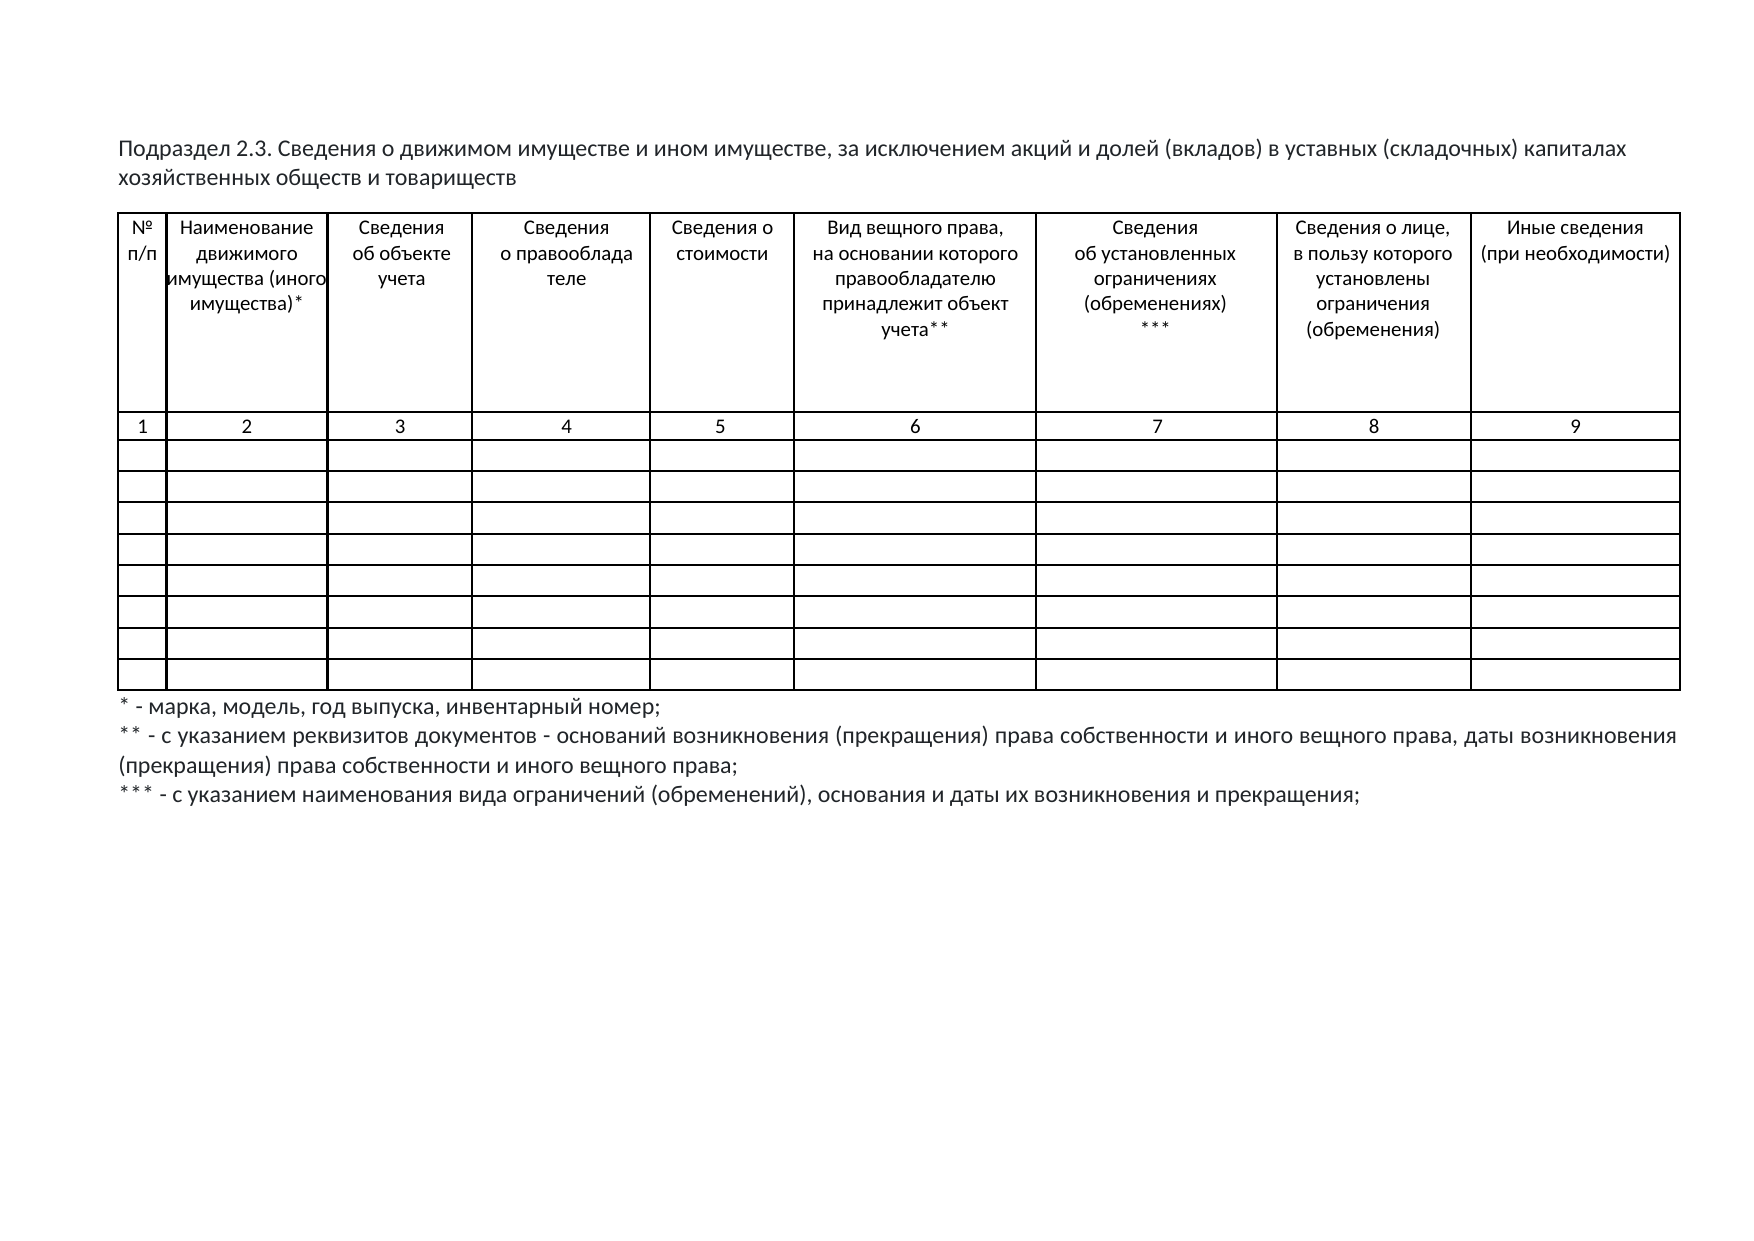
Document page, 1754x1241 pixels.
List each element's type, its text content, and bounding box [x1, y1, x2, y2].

table_cell [795, 597, 1035, 627]
table_cell [1278, 503, 1470, 532]
table_cell [1278, 472, 1470, 501]
table_cell [651, 597, 793, 627]
table_cell [1037, 535, 1276, 564]
table_cell [1037, 629, 1276, 658]
table_cell [473, 660, 649, 689]
table_cell [473, 535, 649, 564]
table_cell [119, 441, 165, 470]
table_cell [1037, 472, 1276, 501]
table_cell [1472, 503, 1679, 532]
table_cell [329, 597, 471, 627]
table_cell [473, 503, 649, 532]
table_cell [1472, 660, 1679, 689]
table_cell [795, 535, 1035, 564]
table_cell [1278, 660, 1470, 689]
table_cell [119, 472, 165, 501]
text Подраздел 2.3. Сведения о движимом имуществе и ином имуществе, за исключением акций и долей (вкладов) в уставных (складочных) капиталах хозяйственных обществ и товариществ [118, 133, 1680, 191]
table_cell 4 [473, 413, 649, 438]
table_cell [651, 535, 793, 564]
table_cell [1472, 472, 1679, 501]
table_header Сведения об установленных ограничениях (обременениях) *** [1037, 214, 1276, 411]
table_cell [168, 441, 326, 470]
table_cell [795, 629, 1035, 658]
table_cell [1278, 441, 1470, 470]
table_cell [329, 566, 471, 595]
table_cell [795, 441, 1035, 470]
table_cell [651, 472, 793, 501]
table_cell [119, 660, 165, 689]
table_header Сведения о лице, в пользу которого установлены ограничения (обременения) [1278, 214, 1470, 411]
table_cell [168, 566, 326, 595]
table_cell [1472, 566, 1679, 595]
table_cell 8 [1278, 413, 1470, 438]
table_cell [651, 629, 793, 658]
table_header № п/п [119, 214, 165, 411]
table_cell [795, 566, 1035, 595]
table_cell 5 [651, 413, 793, 438]
table_cell [168, 597, 326, 627]
table_header Сведения об объекте учета [329, 214, 471, 411]
table_cell [119, 566, 165, 595]
table_cell [473, 629, 649, 658]
table_cell [473, 566, 649, 595]
table_cell [795, 472, 1035, 501]
table_cell [168, 535, 326, 564]
table_header Иные сведения (при необходимости) [1472, 214, 1679, 411]
table_cell [473, 441, 649, 470]
table_cell [651, 660, 793, 689]
table_header Вид вещного права, на основании которого правообладателю принадлежит объект учета** [795, 214, 1035, 411]
table_cell [473, 597, 649, 627]
table_cell [1037, 441, 1276, 470]
table_cell [119, 597, 165, 627]
text ** - с указанием реквизитов документов - оснований возникновения (прекращения) права собственности и иного вещного права, даты возникновения (прекращения) права собственности и иного вещного права; [118, 721, 1680, 779]
table_cell [1278, 597, 1470, 627]
table_cell [1472, 441, 1679, 470]
table_cell [329, 472, 471, 501]
table_cell 1 [119, 413, 165, 438]
table_cell [1278, 535, 1470, 564]
table_cell [1037, 503, 1276, 532]
table_cell [473, 472, 649, 501]
table_cell [329, 441, 471, 470]
table_cell [329, 503, 471, 532]
table_cell [1472, 597, 1679, 627]
table_cell [651, 566, 793, 595]
table_cell [329, 660, 471, 689]
table_cell [1037, 597, 1276, 627]
table_cell [119, 535, 165, 564]
table_cell [119, 503, 165, 532]
table_cell [329, 535, 471, 564]
table_cell [1278, 629, 1470, 658]
text * - марка, модель, год выпуска, инвентарный номер; [118, 691, 1680, 721]
table_cell [1472, 629, 1679, 658]
table_cell [1472, 535, 1679, 564]
text *** - с указанием наименования вида ограничений (обременений), основания и даты их возникновения и прекращения; [118, 779, 1680, 808]
table_cell 7 [1037, 413, 1276, 438]
table_cell [168, 472, 326, 501]
table_cell 9 [1472, 413, 1679, 438]
table_cell 2 [168, 413, 326, 438]
table_header Сведения о стоимости [651, 214, 793, 411]
table_cell [329, 629, 471, 658]
table_cell [651, 503, 793, 532]
table_header Наименование движимого имущества (иного имущества)* [168, 214, 326, 411]
table_cell [168, 503, 326, 532]
table_cell 3 [329, 413, 471, 438]
table_header Сведения о правооблада теле [473, 214, 649, 411]
table_cell [168, 660, 326, 689]
table_cell [1278, 566, 1470, 595]
table_cell [651, 441, 793, 470]
table_cell [119, 629, 165, 658]
table_cell 6 [795, 413, 1035, 438]
table_cell [1037, 566, 1276, 595]
table_cell [795, 503, 1035, 532]
table_cell [1037, 660, 1276, 689]
table_cell [795, 660, 1035, 689]
table_cell [168, 629, 326, 658]
